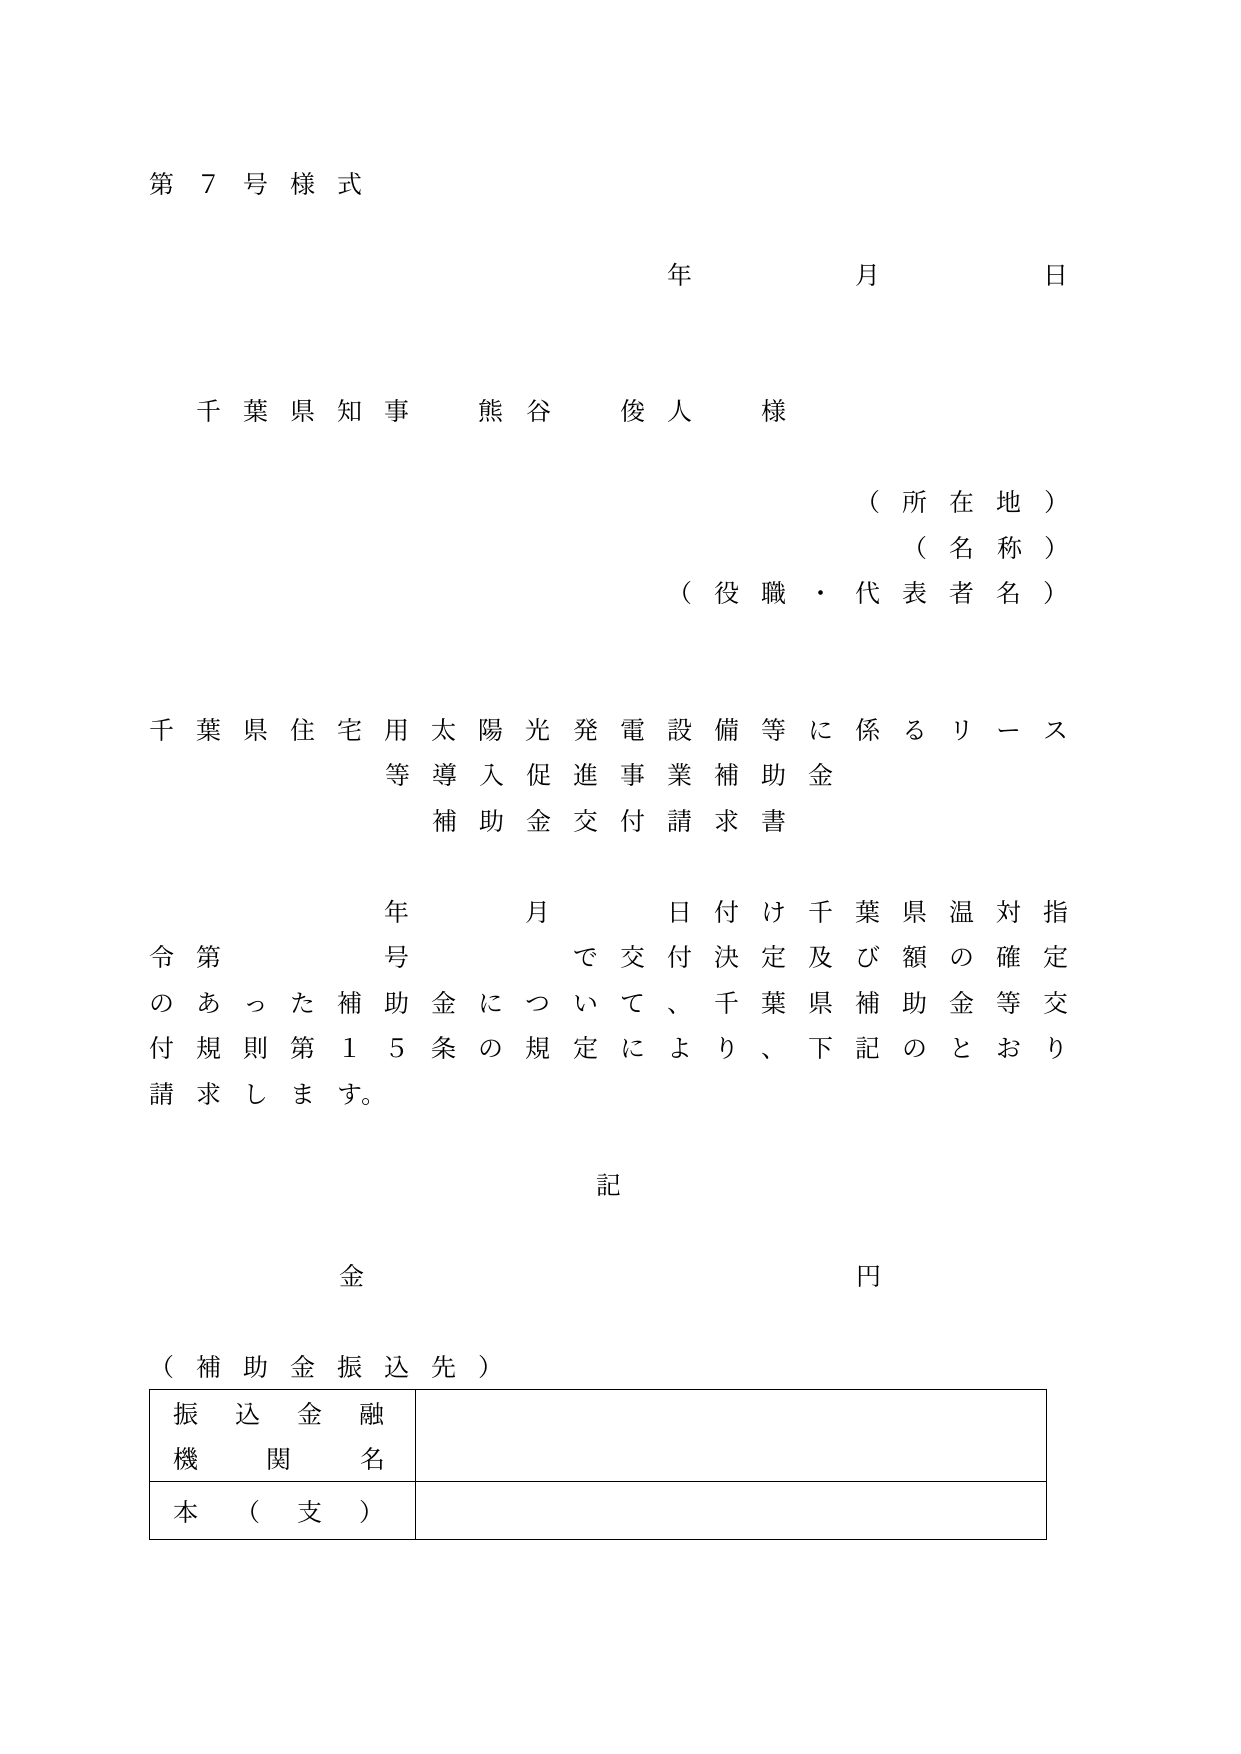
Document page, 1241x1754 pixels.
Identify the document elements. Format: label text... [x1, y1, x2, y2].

table_header [416, 1390, 1046, 1481]
text 年 月 日 [149, 251, 1091, 296]
text 年 月 日付け千葉県温対指令第 号 で交付決定及び額の確定のあった補助金について、千葉県補助金等交付規則第１５条の規定により、下記のとおり請求します。 [149, 888, 1091, 1115]
text 千葉県住宅用太陽光発電設備等に係るリース等導入促進事業補助金 [149, 706, 1091, 797]
text （名称） [149, 524, 1091, 569]
table_header 振込金融機関名 [150, 1390, 415, 1481]
table_cell [416, 1482, 1046, 1539]
text 千葉県知事 熊谷 俊人 様 [149, 387, 1091, 433]
text （補助金振込先） [149, 1343, 1094, 1388]
text 補助金交付請求書 [149, 797, 1091, 842]
text （所在地） [149, 478, 1091, 524]
table_cell 本（支）店名 [150, 1482, 415, 1539]
text （役職・代表者名） [149, 569, 1091, 615]
text 金 円 [149, 1252, 1094, 1297]
text 記 [149, 1161, 1091, 1206]
text 第７号様式 [149, 159, 1091, 205]
